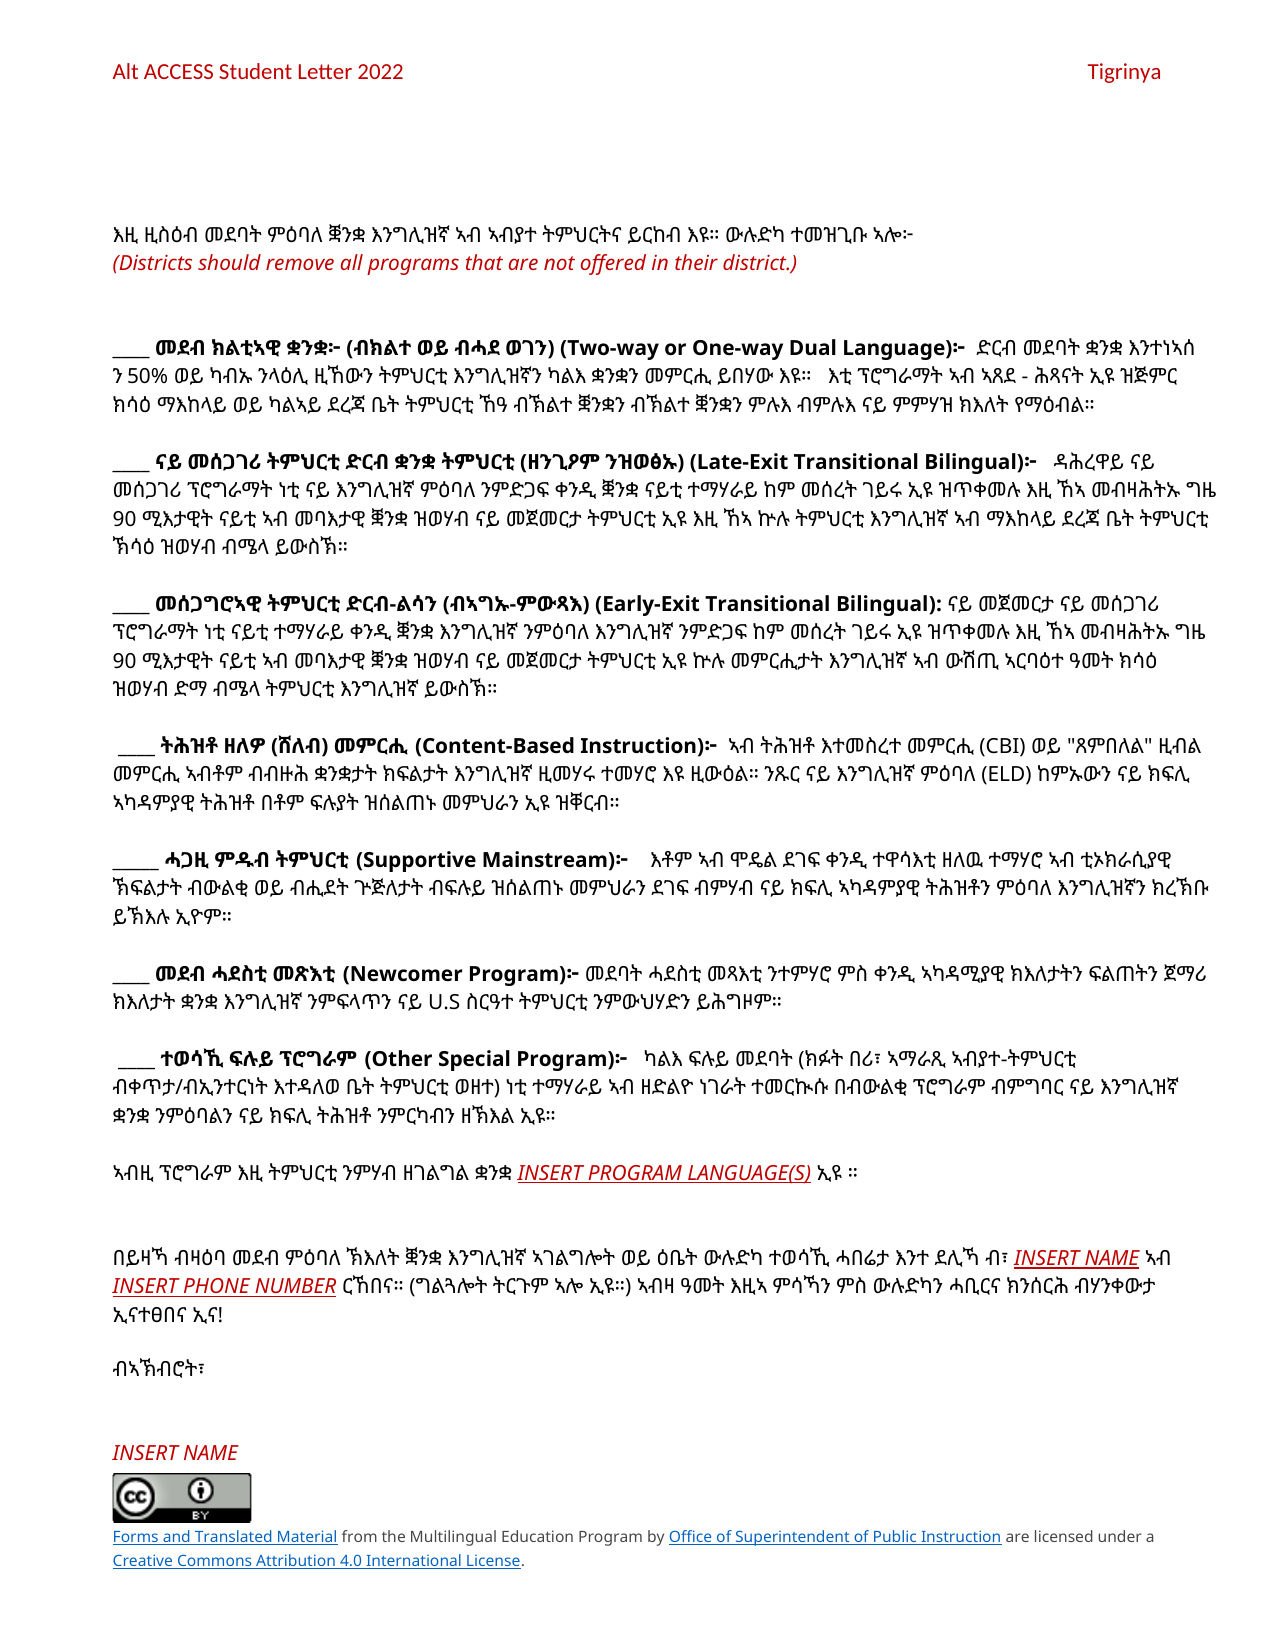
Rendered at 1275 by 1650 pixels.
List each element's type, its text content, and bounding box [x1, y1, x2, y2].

text በይዛኻ ብዛዕባ መደብ ምዕባለ ኽእለት ቛንቋ እንግሊዝኛ ኣገልግሎት ወይ ዕቤት ውሉድካ ተወሳኺ ሓበሬታ እንተ ደሊኻ ብ፣ INSERT NAME ኣብ INSERT PHONE NUMBER ርኸበና። (ግልጓሎት ትርጉም ኣሎ ኢዩ።) ኣብዛ ዓመት እዚኣ ምሳኻን ምስ ውሉድካን ሓቢርና ክንሰርሕ ብሃንቀውታ ኢናተፀበና ኢና! [112, 1243, 1219, 1328]
text ____ ናይ መሰጋገሪ ትምህርቲ ድርብ ቋንቋ ትምህርቲ (ዘንጊዖም ንዝወፅኡ) (Late-Exit Transitional Bilingual)፦ ዳሕረዋይ ናይ መሰጋገሪ ፕሮግራማት ነቲ ናይ እንግሊዝኛ ምዕባለ ንምድጋፍ ቀንዲ ቛንቋ ናይቲ ተማሃራይ ከም መሰረት ገይሩ ኢዩ ዝጥቀመሉ እዚ ኸኣ መብዛሕትኡ ግዜ 90 ሚእታዊት ናይቲ ኣብ መባእታዊ ቛንቋ ዝወሃብ ናይ መጀመርታ ትምህርቲ ኢዩ እዚ ኸኣ ኵሉ ትምህርቲ እንግሊዝኛ ኣብ ማእከላይ ደረጃ ቤት ትምህርቲ ኽሳዕ ዝወሃብ ብሜላ ይውስኽ። [112, 447, 1219, 561]
text ብኣኽብሮት፣ [112, 1357, 1219, 1381]
text ____ መደብ ሓደስቲ መጽእቲ (Newcomer Program)፦ መደባት ሓደስቲ መጻእቲ ንተምሃሮ ምስ ቀንዲ ኣካዳሚያዊ ክእለታትን ፍልጠትን ጀማሪ ክእለታት ቋንቋ እንግሊዝኛ ንምፍላጥን ናይ U.S ስርዓተ ትምህርቲ ንምውህሃድን ይሕግዞም። [112, 959, 1219, 1016]
text እዚ ዚስዕብ መደባት ምዕባለ ቛንቋ እንግሊዝኛ ኣብ ኣብያተ ትምህርትና ይርከብ እዩ። ውሉድካ ተመዝጊቡ ኣሎ፦ [112, 223, 1219, 248]
text ኣብዚ ፕሮግራም እዚ ትምህርቲ ንምሃብ ዘገልግል ቋንቋ INSERT PROGRAM LANGUAGE(S) ኢዩ ። [112, 1158, 1219, 1186]
text (Districts should remove all programs that are not offered in their district.) [112, 248, 1219, 276]
text ____ መደብ ክልቲኣዊ ቋንቋ፦ (ብክልተ ወይ ብሓደ ወገን) (Two-way or One-way Dual Language)፦ ድርብ መደባት ቋንቋ እንተነኣሰ ን50% ወይ ካብኡ ንላዕሊ ዚኸውን ትምህርቲ እንግሊዝኛን ካልእ ቋንቋን መምርሒ ይበሃው እዩ። እቲ ፕሮግራማት ኣብ ኣጸደ - ሕጻናት ኢዩ ዝጅምር ክሳዕ ማእከላይ ወይ ካልኣይ ደረጃ ቤት ትምህርቲ ኸዓ ብኽልተ ቛንቋን ብኽልተ ቛንቋን ምሉእ ብምሉእ ናይ ምምሃዝ ክእለት የማዕብል። [112, 333, 1219, 418]
text _____ ሓጋዚ ምዱብ ትምህርቲ (Supportive Mainstream)፦ እቶም ኣብ ሞዴል ደገፍ ቀንዲ ተዋሳእቲ ዘለዉ ተማሃሮ ኣብ ቲኦክራሲያዊ ኽፍልታት ብውልቂ ወይ ብሒደት ጕጅለታት ብፍሉይ ዝሰልጠኑ መምህራን ደገፍ ብምሃብ ናይ ክፍሊ ኣካዳምያዊ ትሕዝቶን ምዕባለ እንግሊዝኛን ክረኽቡ ይኽእሉ ኢዮም። [112, 845, 1219, 930]
picture [112, 1473, 252, 1523]
text ____ መሰጋግሮኣዊ ትምህርቲ ድርብ-ልሳን (ብኣግኡ-ምውጻእ) (Early-Exit Transitional Bilingual): ናይ መጀመርታ ናይ መሰጋገሪ ፕሮግራማት ነቲ ናይቲ ተማሃራይ ቀንዲ ቛንቋ እንግሊዝኛ ንምዕባለ እንግሊዝኛ ንምድጋፍ ከም መሰረት ገይሩ ኢዩ ዝጥቀመሉ እዚ ኸኣ መብዛሕትኡ ግዜ 90 ሚእታዊት ናይቲ ኣብ መባእታዊ ቛንቋ ዝወሃብ ናይ መጀመርታ ትምህርቲ ኢዩ ኵሉ መምርሒታት እንግሊዝኛ ኣብ ውሽጢ ኣርባዕተ ዓመት ክሳዕ ዝወሃብ ድማ ብሜላ ትምህርቲ እንግሊዝኛ ይውስኽ። [112, 589, 1219, 703]
text ____ ተወሳኺ ፍሉይ ፕሮግራም (Other Special Program)፦ ካልእ ፍሉይ መደባት (ክፉት በሪ፣ ኣማራጺ ኣብያተ-ትምህርቲ ብቀጥታ/ብኢንተርነት እተዳለወ ቤት ትምህርቲ ወዘተ) ነቲ ተማሃራይ ኣብ ዘድልዮ ነገራት ተመርኲሱ በብውልቂ ፕሮግራም ብምግባር ናይ እንግሊዝኛ ቋንቋ ንምዕባልን ናይ ክፍሊ ትሕዝቶ ንምርካብን ዘኽእል ኢዩ። [112, 1044, 1219, 1129]
text INSERT NAME [112, 1438, 1219, 1466]
text ____ ትሕዝቶ ዘለዎ (ሸለብ) መምርሒ (Content-Based Instruction)፦ ኣብ ትሕዝቶ እተመስረተ መምርሒ (CBI) ወይ "ጸምበለል" ዚብል መምርሒ ኣብቶም ብብዙሕ ቋንቋታት ክፍልታት እንግሊዝኛ ዚመሃሩ ተመሃሮ እዩ ዚውዕል። ንጹር ናይ እንግሊዝኛ ምዕባለ (ELD) ከምኡውን ናይ ክፍሊ ኣካዳምያዊ ትሕዝቶ በቶም ፍሉያት ዝሰልጠኑ መምህራን ኢዩ ዝቐርብ። [112, 731, 1219, 816]
